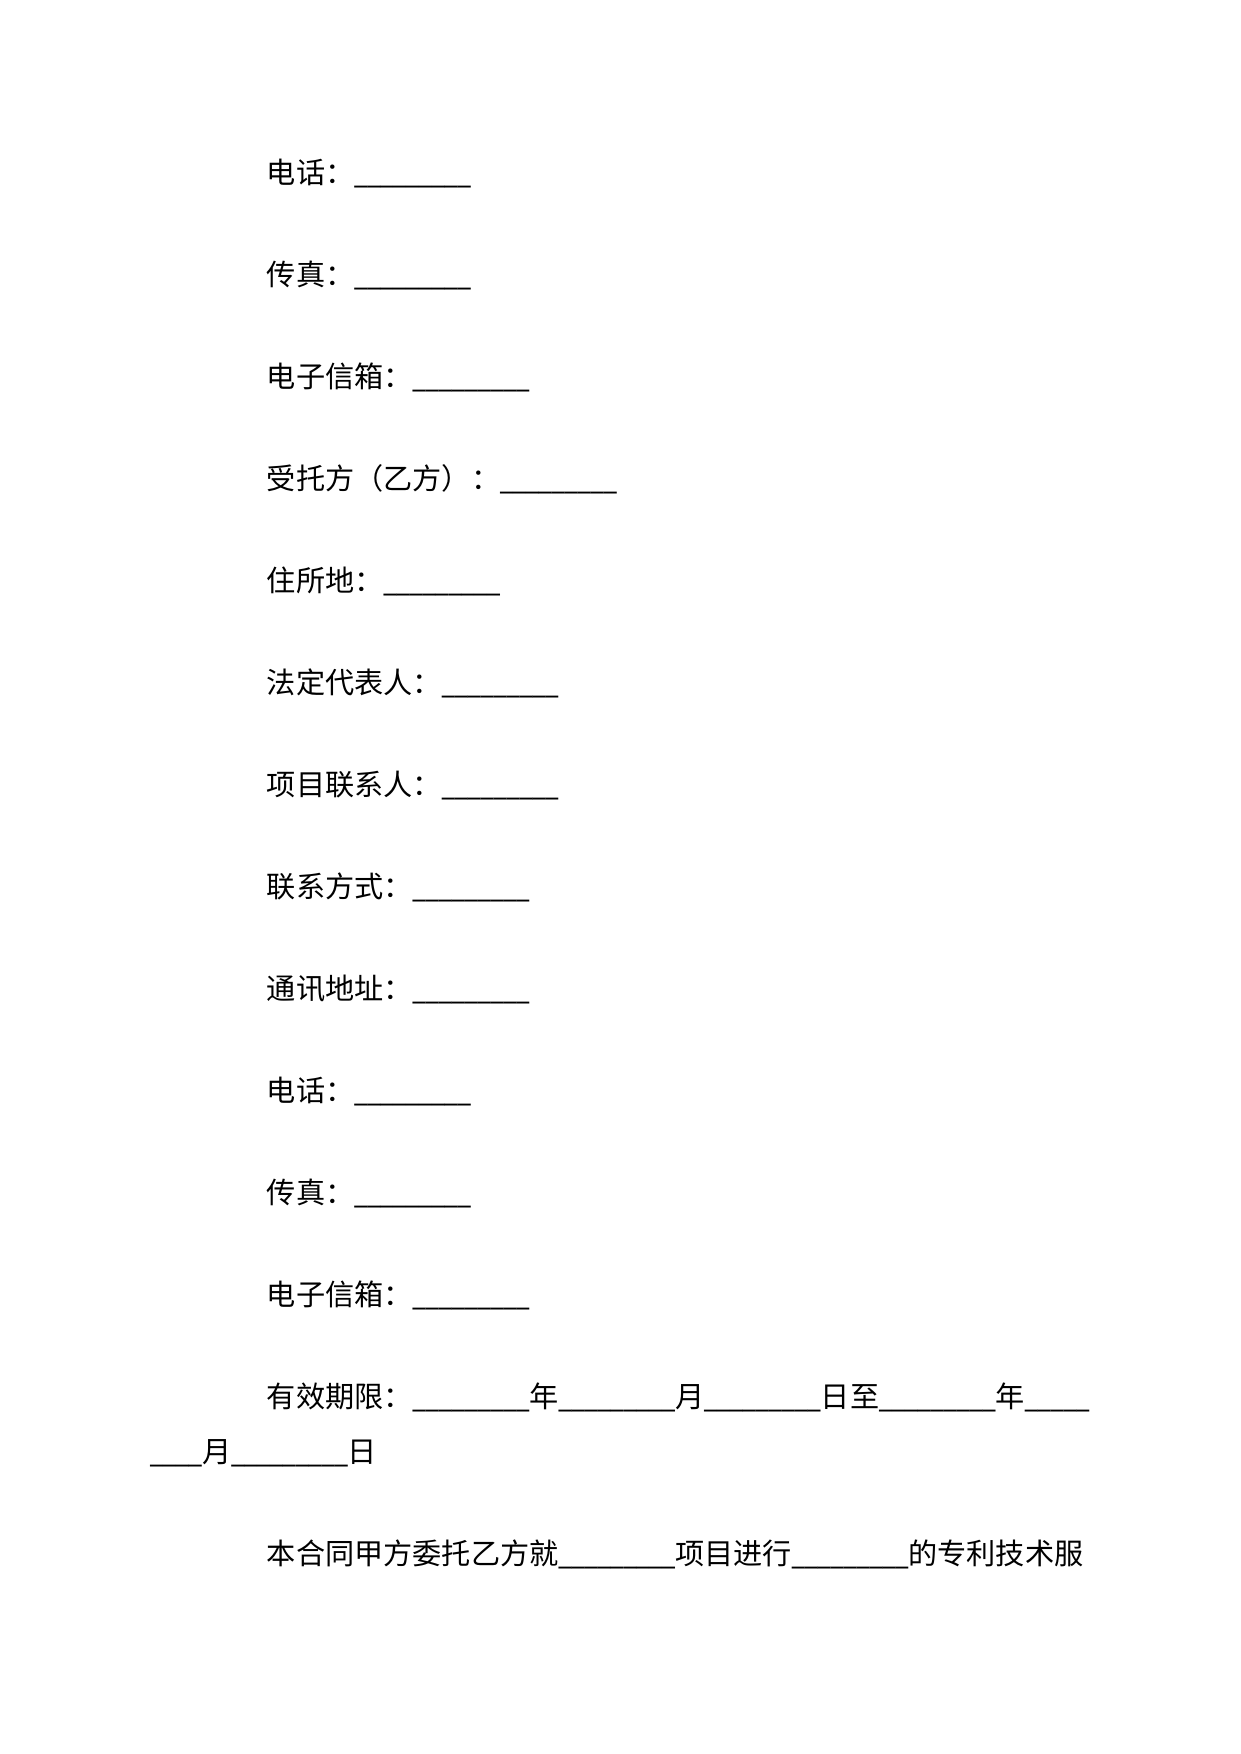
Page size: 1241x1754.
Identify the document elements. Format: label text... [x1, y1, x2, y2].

text 电话：_________ [150, 1068, 1090, 1110]
text 住所地：_________ [150, 558, 1090, 600]
text 联系方式：_________ [150, 864, 1090, 906]
text 电话：_________ [150, 150, 1090, 192]
text 传真：_________ [150, 1170, 1090, 1212]
text 电子信箱：_________ [150, 354, 1090, 396]
text 通讯地址：_________ [150, 966, 1090, 1008]
text 传真：_________ [150, 252, 1090, 294]
text 有效期限：_________年_________月_________日至_________年_________月_________日 [150, 1374, 1090, 1471]
text 受托方（乙方）：_________ [150, 456, 1090, 498]
text 项目联系人：_________ [150, 762, 1090, 804]
text 法定代表人：_________ [150, 660, 1090, 702]
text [150, 1531, 1090, 1573]
text 电子信箱：_________ [150, 1272, 1090, 1314]
